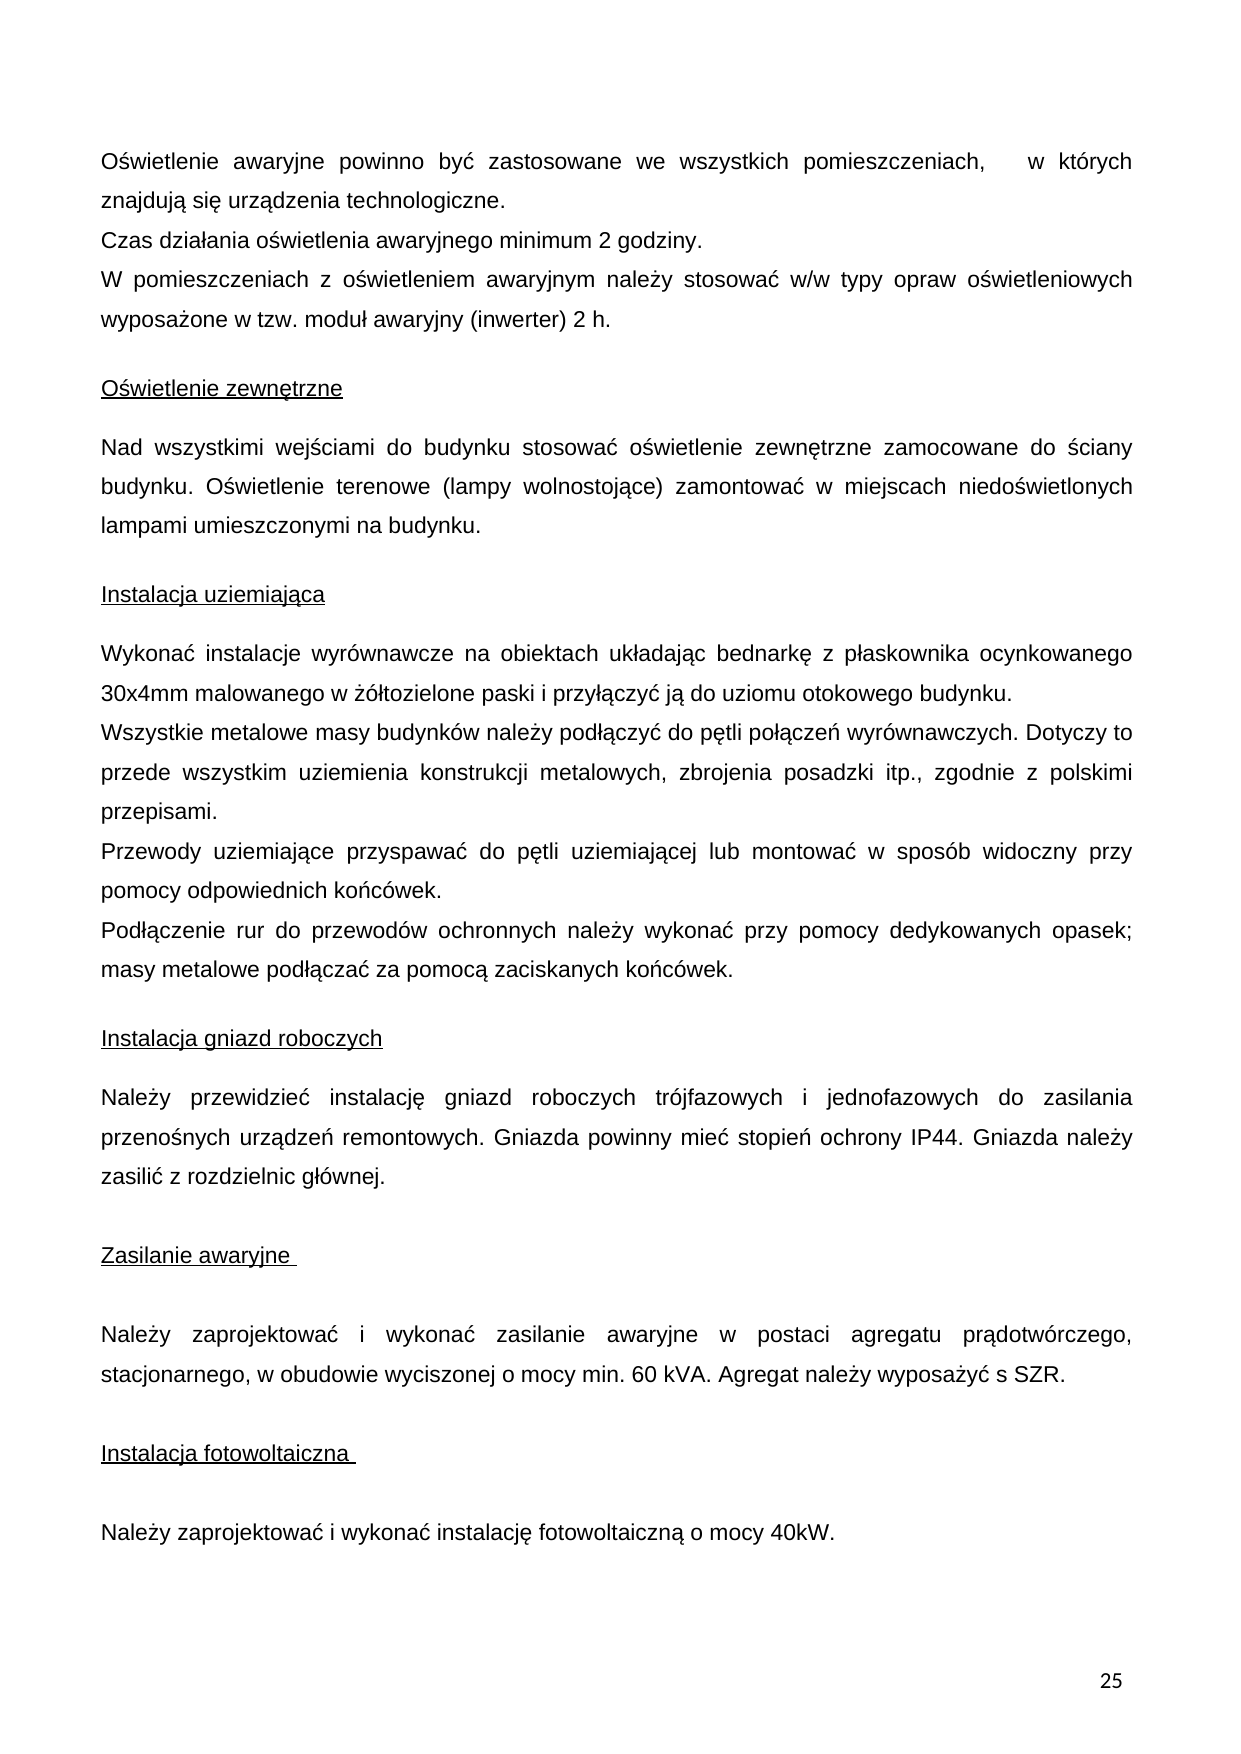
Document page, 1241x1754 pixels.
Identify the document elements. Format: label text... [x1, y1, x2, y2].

text Instalacja fotowoltaiczna [101, 1439, 1133, 1466]
text Wszystkie metalowe masy budynków należy podłączyć do pętli połączeń wyrównawczych. Dotyczy to przede wszystkim uziemienia konstrukcji metalowych, zbrojenia posadzki itp., zgodnie z polskimi przepisami. [101, 719, 1133, 825]
text W pomieszczeniach z oświetleniem awaryjnym należy stosować w/w typy opraw oświetleniowych wyposażone w tzw. moduł awaryjny (inwerter) 2 h. [101, 266, 1133, 332]
text Oświetlenie zewnętrzne [101, 374, 1133, 401]
text Nad wszystkimi wejściami do budynku stosować oświetlenie zewnętrzne zamocowane do ściany budynku. Oświetlenie terenowe (lampy wolnostojące) zamontować w miejscach niedoświetlonych lampami umieszczonymi na budynku. [101, 433, 1133, 539]
text Podłączenie rur do przewodów ochronnych należy wykonać przy pomocy dedykowanych opasek; masy metalowe podłączać za pomocą zaciskanych końcówek. [101, 917, 1133, 983]
text Instalacja gniazd roboczych [101, 1025, 1133, 1052]
text Należy zaprojektować i wykonać zasilanie awaryjne w postaci agregatu prądotwórczego, stacjonarnego, w obudowie wyciszonej o mocy min. 60 kVA. Agregat należy wyposażyć s SZR. [101, 1321, 1133, 1387]
text Oświetlenie awaryjne powinno być zastosowane we wszystkich pomieszczeniach, w których znajdują się urządzenia technologiczne. [101, 148, 1133, 213]
text Czas działania oświetlenia awaryjnego minimum 2 godziny. [101, 227, 1133, 253]
text Wykonać instalacje wyrównawcze na obiektach układając bednarkę z płaskownika ocynkowanego 30x4mm malowanego w żółtozielone paski i przyłączyć ją do uziomu otokowego budynku. [101, 640, 1133, 706]
text Instalacja uziemiająca [101, 581, 1133, 608]
text Przewody uziemiające przyspawać do pętli uziemiającej lub montować w sposób widoczny przy pomocy odpowiednich końcówek. [101, 838, 1133, 904]
text Należy przewidzieć instalację gniazd roboczych trójfazowych i jednofazowych do zasilania przenośnych urządzeń remontowych. Gniazda powinny mieć stopień ochrony IP44. Gniazda należy zasilić z rozdzielnic głównej. [101, 1084, 1133, 1189]
text Należy zaprojektować i wykonać instalację fotowoltaiczną o mocy 40kW. [101, 1518, 1133, 1545]
text Zasilanie awaryjne [101, 1242, 1133, 1268]
